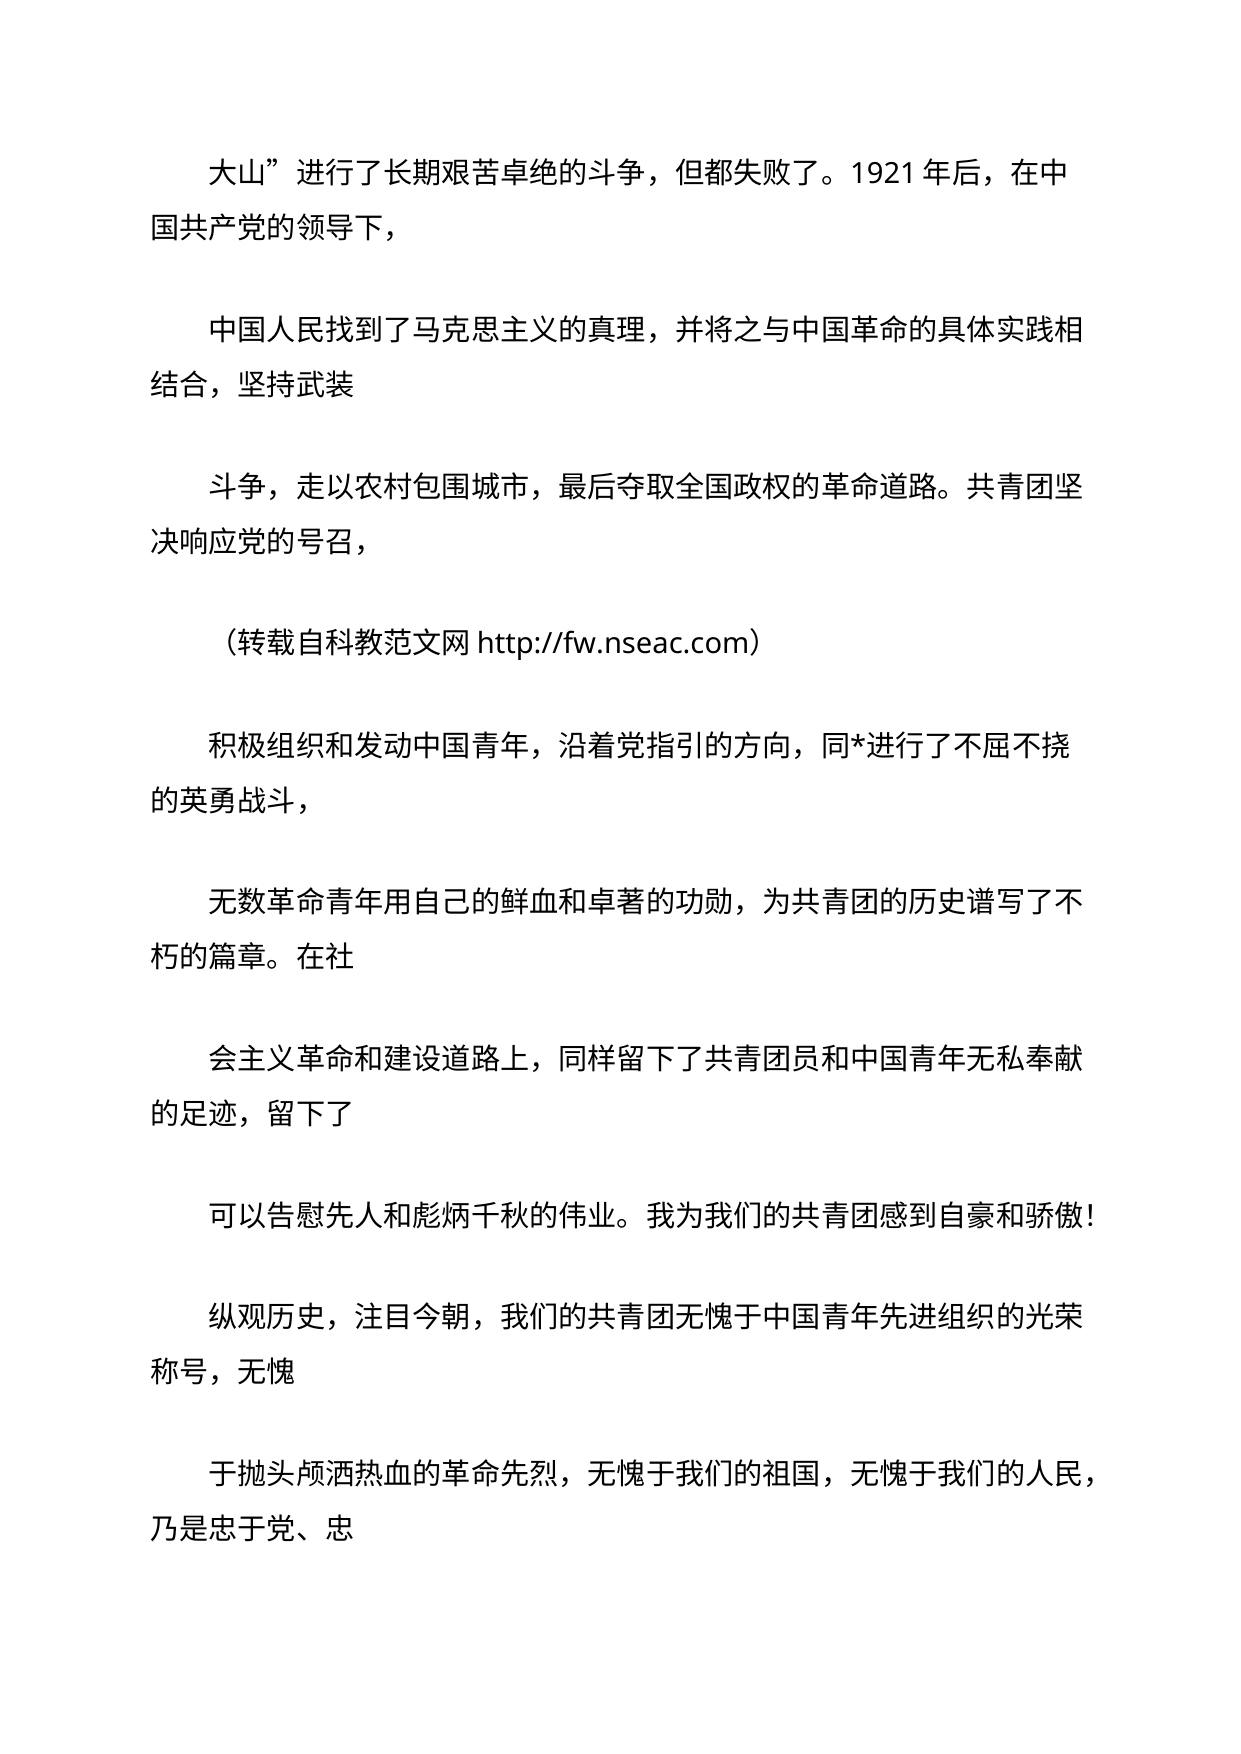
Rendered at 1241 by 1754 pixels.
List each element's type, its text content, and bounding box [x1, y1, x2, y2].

text 无数革命青年用自己的鲜血和卓著的功勋，为共青团的历史谱写了不朽的篇章。在社 [150, 879, 1090, 976]
text 中国人民找到了马克思主义的真理，并将之与中国革命的具体实践相结合，坚持武装 [150, 307, 1090, 404]
text 斗争，走以农村包围城市，最后夺取全国政权的革命道路。共青团坚决响应党的号召， [150, 463, 1090, 561]
text 积极组织和发动中国青年，沿着党指引的方向，同*进行了不屈不挠的英勇战斗， [150, 722, 1090, 819]
text 于抛头颅洒热血的革命先烈，无愧于我们的祖国，无愧于我们的人民，乃是忠于党、忠 [150, 1451, 1090, 1548]
text （转载自科教范文网http://fw.nseac.com） [150, 620, 1090, 662]
text 可以告慰先人和彪炳千秋的伟业。我为我们的共青团感到自豪和骄傲！ [150, 1192, 1090, 1234]
text 纵观历史，注目今朝，我们的共青团无愧于中国青年先进组织的光荣称号，无愧 [150, 1294, 1090, 1391]
text 会主义革命和建设道路上，同样留下了共青团员和中国青年无私奉献的足迹，留下了 [150, 1036, 1090, 1133]
text 大山”进行了长期艰苦卓绝的斗争，但都失败了。1921年后，在中国共产党的领导下， [150, 150, 1090, 247]
